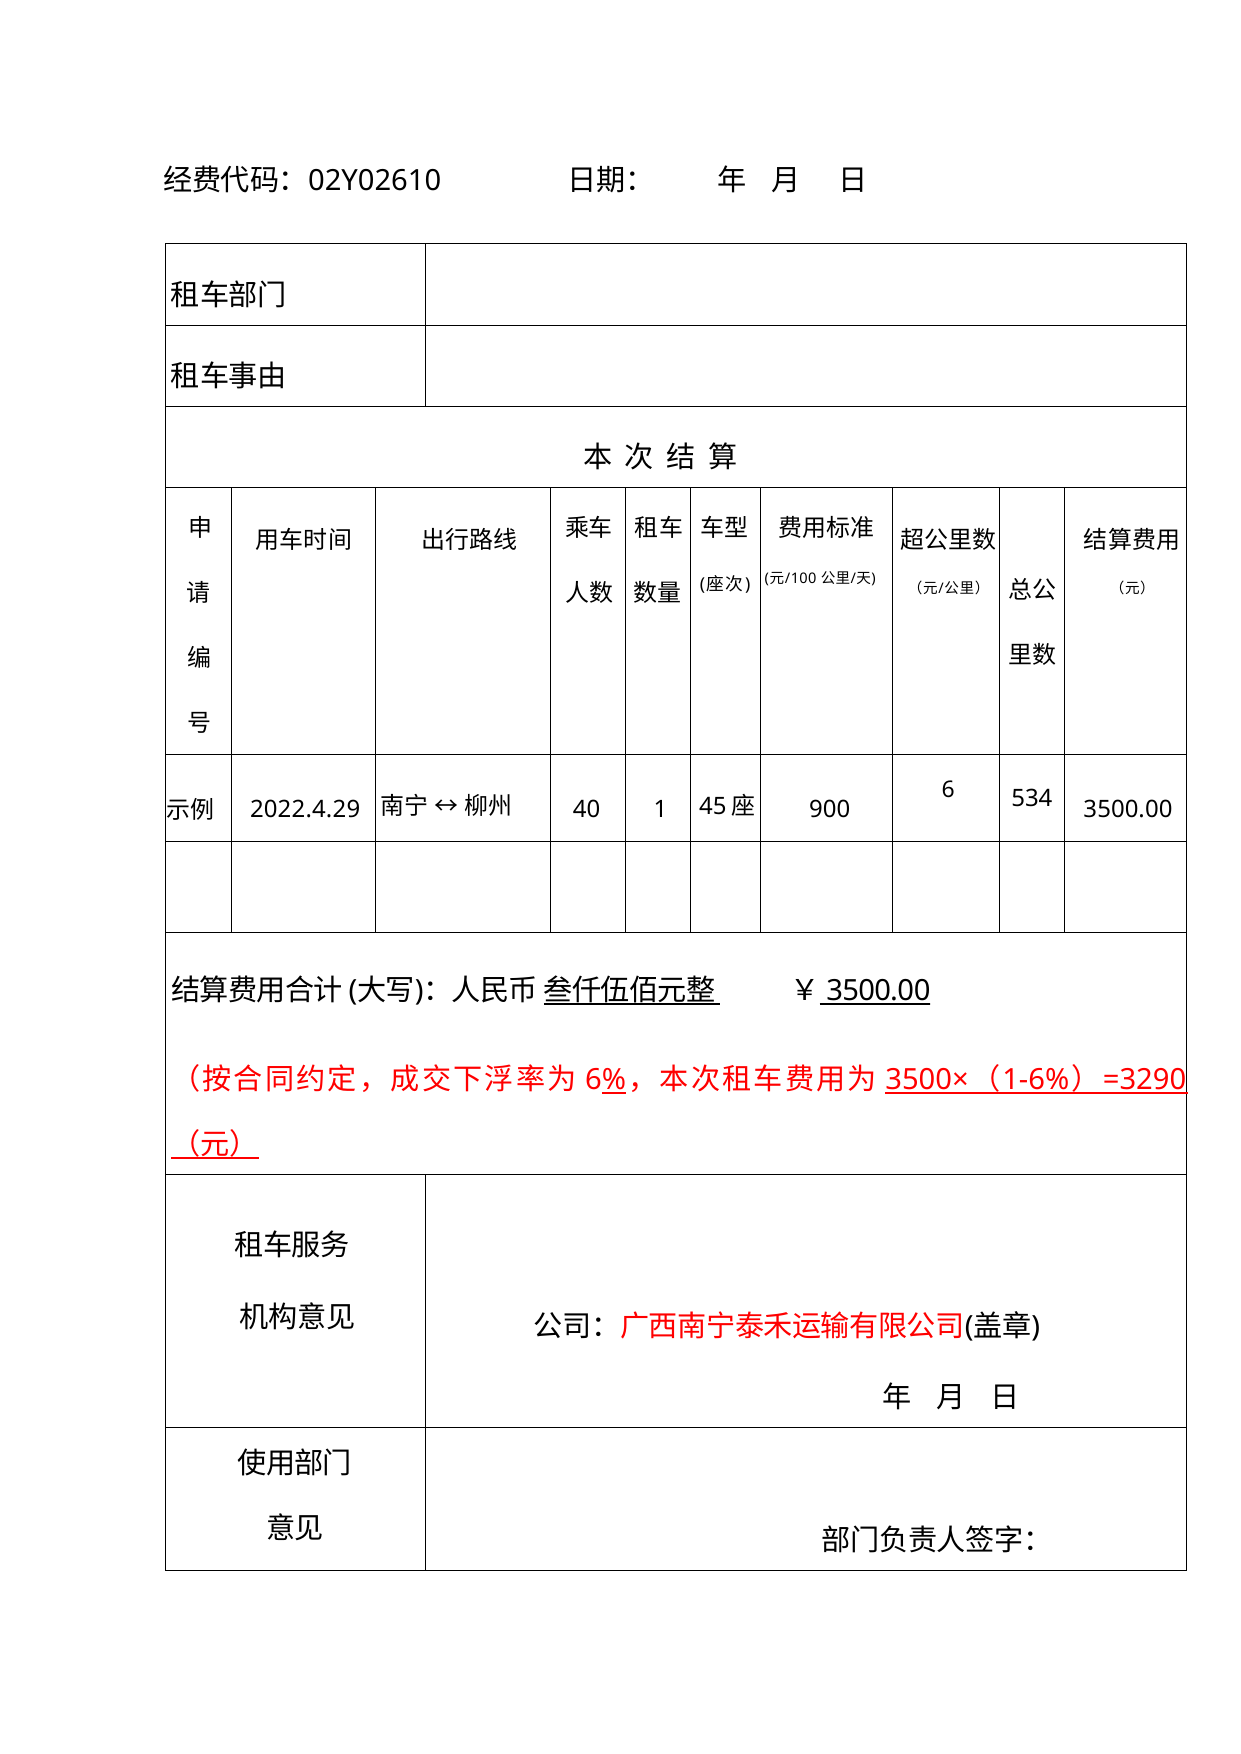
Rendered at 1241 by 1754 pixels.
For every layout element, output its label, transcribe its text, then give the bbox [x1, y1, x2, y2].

table_cell 租车 数量 [626, 488, 690, 753]
table_cell 总公 里数 [1000, 488, 1064, 753]
table_cell 租车事由 [166, 326, 425, 406]
table_cell [691, 842, 760, 932]
table_cell [551, 842, 625, 932]
table_cell 南宁 ↔ 柳州 [376, 755, 550, 841]
table_header [426, 244, 1186, 325]
table_cell [1065, 842, 1186, 932]
table_cell [761, 842, 892, 932]
table_cell 结算费用（元） [1065, 488, 1186, 753]
table_cell 534 [1000, 755, 1064, 841]
table_cell 3500.00 [1065, 755, 1186, 841]
table_cell 使用部门 意见 [166, 1428, 425, 1570]
table_cell [426, 326, 1186, 406]
table_cell [232, 842, 375, 932]
table_cell 1 [626, 755, 690, 841]
table_cell 公司：广西南宁泰禾运输有限公司(盖章) 年 月 日 [426, 1175, 1186, 1427]
table_cell 6 [893, 755, 999, 841]
table_cell 结算费用合计 (大写)：人民币 叁仟伍佰元整 ￥ 3500.00 （按合同约定，成交下浮率为6%，本次租车费用为3500×（1-6%）=3290（元） [166, 933, 1186, 1174]
table_cell 用车时间 [232, 488, 375, 753]
table_cell 示例 [166, 755, 231, 841]
table_header 租车部门 [166, 244, 425, 325]
table_cell 出行路线 [376, 488, 550, 753]
table_cell 申请 编号 [166, 488, 231, 753]
table_cell 租车服务 机构意见 [166, 1175, 425, 1427]
table_cell [376, 842, 550, 932]
table_cell 部门负责人签字： 年 月 日 [426, 1428, 1186, 1570]
table_cell 2022.4.29 [232, 755, 375, 841]
table_cell 45 座 [691, 755, 760, 841]
table_cell 车型 (座次) [691, 488, 760, 753]
table_cell 乘车 人数 [551, 488, 625, 753]
table_cell 本 次 结 算 [166, 407, 1186, 487]
table_cell [166, 842, 231, 932]
table_cell 40 [551, 755, 625, 841]
table_cell [1000, 842, 1064, 932]
table_cell [893, 842, 999, 932]
table_cell 费用标准 (元/100 公里/天) [761, 488, 892, 753]
table_cell 900 [761, 755, 892, 841]
table_cell [626, 842, 690, 932]
text 经费代码：02Y02610 日期： 年 月 日 [163, 146, 1104, 211]
table_cell 超公里数（元/公里） [893, 488, 999, 753]
